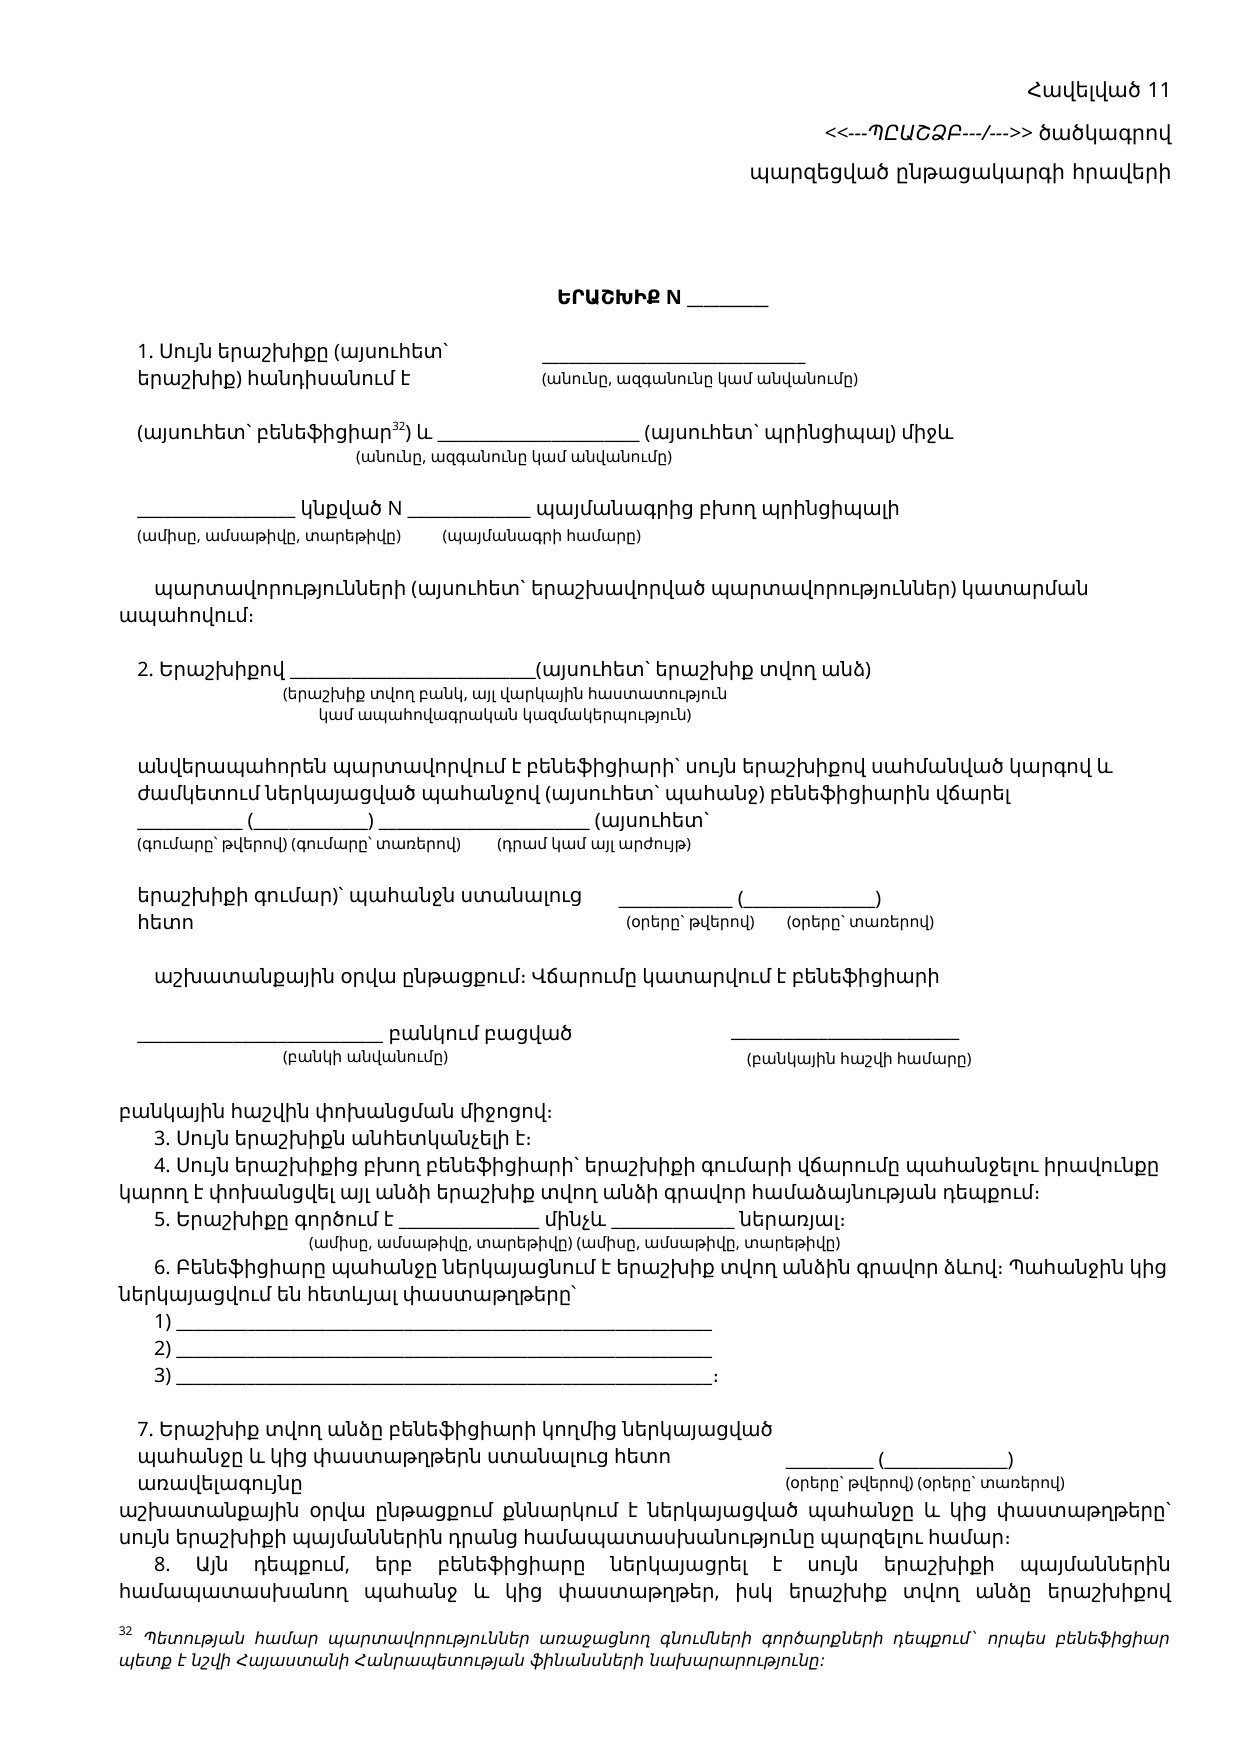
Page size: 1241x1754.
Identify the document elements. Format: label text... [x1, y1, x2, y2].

text 1) _____________________________________________________________ [118, 1307, 1171, 1334]
table_header (այսուհետ` բենեֆիցիար) և _______________________ (այսուհետ` պրինցիպալ) միջև (անունը, ազգանունը կամ անվանումը) [137, 419, 1153, 467]
table_header __________________ կնքված N ______________ պայմանագրից բխող պրինցիպալի (ամիսը, ամսաթիվը, տարեթիվը) (պայմանագրի համարը) [137, 494, 1153, 548]
table_header ______________________________ (անունը, ազգանունը կամ անվանումը) [542, 338, 1153, 392]
table_header _____________ (_______________) (օրերը` թվերով) (օրերը` տառերով) [618, 881, 1153, 935]
table_header ____________________________ բանկում բացված (բանկի անվանումը) [137, 1016, 731, 1070]
text աշխատանքային օրվա ընթացքում։ Վճարումը կատարվում է բենեֆիցիարի [118, 962, 1171, 989]
text <<---ՊԸԱՇՁԲ---/--->> ծածկագրով [118, 118, 1171, 146]
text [118, 1550, 1171, 1604]
table_header __________________________ (բանկային հաշվի համարը) [731, 1016, 1153, 1070]
text աշխատանքային օրվա ընթացքում քննարկում է ներկայացված պահանջը և կից փաստաթղթերը` սույն երաշխիքի պայմաններին դրանց համապատասխանությունը պարզելու համար։ [118, 1496, 1171, 1550]
text 6. Բենեֆիցիարը պահանջը ներկայացնում է երաշխիք տվող անձին գրավոր ձևով։ Պահանջին կից ներկայացվում են հետևյալ փաստաթղթերը՝ [118, 1253, 1171, 1307]
text բանկային հաշվին փոխանցման միջոցով։ [118, 1097, 1171, 1124]
text (ամիսը, ամսաթիվը, տարեթիվը) (ամիսը, ամսաթիվը, տարեթիվը) [225, 1232, 1171, 1253]
text ԵՐԱՇԽԻՔ N __________ [118, 284, 1171, 311]
text 3) _____________________________________________________________։ [118, 1361, 1171, 1388]
table_header 2. Երաշխիքով ____________________________(այսուհետ` երաշխիք տվող անձ) (երաշխիք տվող բանկ, այլ վարկային հաստատություն կամ ապահովագրական կազմակերպություն) [137, 656, 1153, 725]
text պարզեցված ընթացակարգի հրավերի [118, 160, 1171, 184]
table_header անվերապահորեն պարտավորվում է բենեֆիցիարի` սույն երաշխիքով սահմանված կարգով և ժամկետում ներկայացված պահանջով (այսուհետ` պահանջ) բենեֆիցիարին վճարել ____________ (_____________) ________________________ (այսուհետ` (գումարը՝ թվերով) (գումարը՝ տառերով) (դրամ կամ այլ արժույթ) [137, 752, 1153, 854]
table_header 7. Երաշխիք տվող անձը բենեֆիցիարի կողմից ներկայացված պահանջը և կից փաստաթղթերն ստանալուց հետո առավելագույնը [137, 1415, 786, 1496]
text 4. Սույն երաշխիքից բխող բենեֆիցիարի` երաշխիքի գումարի վճարումը պահանջելու իրավունքը կարող է փոխանցվել այլ անձի երաշխիք տվող անձի գրավոր համաձայնության դեպքում։ [118, 1151, 1171, 1205]
text Հավելված 11 [118, 75, 1171, 103]
text 3. Սույն երաշխիքն անհետկանչելի է։ [118, 1124, 1171, 1151]
table_header 1. Սույն երաշխիքը (այսուհետ` երաշխիք) հանդիսանում է [137, 338, 542, 392]
text պարտավորությունների (այսուհետ` երաշխավորված պարտավորություններ) կատարման ապահովում։ [118, 575, 1171, 629]
table_header երաշխիքի գումար)` պահանջն ստանալուց հետո [137, 881, 618, 935]
table_header __________ (______________) (օրերը` թվերով) (օրերը` տառերով) [786, 1415, 1153, 1496]
text 2) _____________________________________________________________ [118, 1334, 1171, 1361]
text 5. Երաշխիքը գործում է ________________ մինչև ______________ ներառյալ։ [118, 1205, 1171, 1232]
